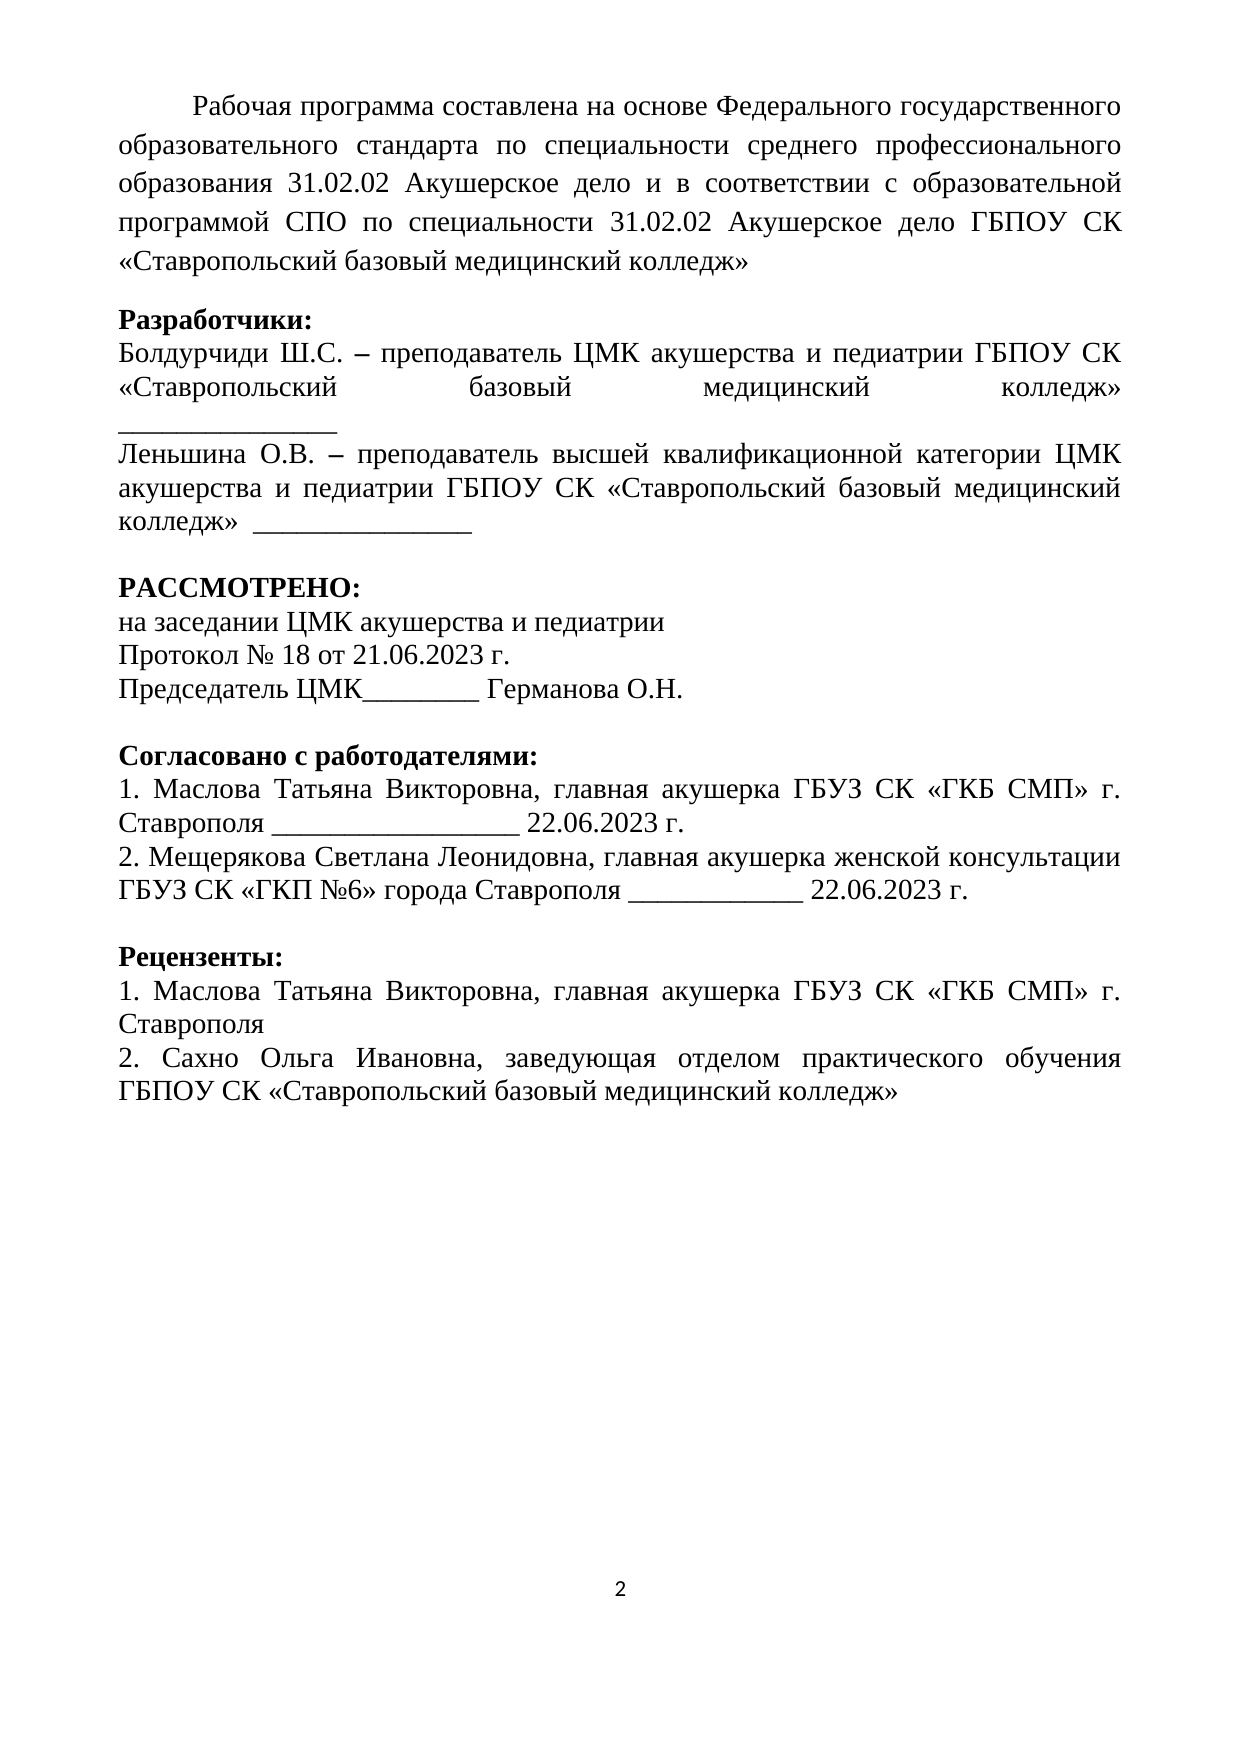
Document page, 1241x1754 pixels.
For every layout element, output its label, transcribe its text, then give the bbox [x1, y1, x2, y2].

text Протокол № 18 от 21.06.2023 г. [118, 637, 1122, 671]
text на заседании ЦМК акушерства и педиатрии [118, 604, 1122, 637]
text Рабочая программа составлена на основе Федерального государственного образовательного стандарта по специальности среднего профессионального образования 31.02.02 Акушерское дело и в соответствии с образовательной программой СПО по специальности 31.02.02 Акушерское дело ГБПОУ СК «Ставропольский базовый медицинский колледж» [118, 88, 1122, 276]
text 2. Сахно Ольга Ивановна, заведующая отделом практического обучения ГБПОУ СК «Ставропольский базовый медицинский колледж» [118, 1040, 1122, 1107]
text Согласовано с работодателями: [118, 738, 1122, 772]
text Леньшина О.В. – преподаватель высшей квалификационной категории ЦМК акушерства и педиатрии ГБПОУ СК «Ставропольский базовый медицинский колледж» _______________ [118, 436, 1122, 537]
list 1. Маслова Татьяна Викторовна, главная акушерка ГБУЗ СК «ГКБ СМП» г. Ставрополя _________________ 22.06.2023 г. [118, 772, 1122, 839]
text Председатель ЦМК________ Германова О.Н. [118, 671, 1122, 704]
text Разработчики: [118, 302, 1122, 336]
text РАССМОТРЕНО: [118, 570, 1122, 604]
list 1. Маслова Татьяна Викторовна, главная акушерка ГБУЗ СК «ГКБ СМП» г. Ставрополя [118, 973, 1122, 1040]
text 2. Мещерякова Светлана Леонидовна, главная акушерка женской консультации ГБУЗ СК «ГКП №6» города Ставрополя ____________ 22.06.2023 г. [118, 839, 1122, 906]
text Рецензенты: [118, 939, 1122, 973]
text Болдурчиди Ш.С. – преподаватель ЦМК акушерства и педиатрии ГБПОУ СК «Ставропольский базовый медицинский колледж» _______________ [118, 336, 1122, 436]
